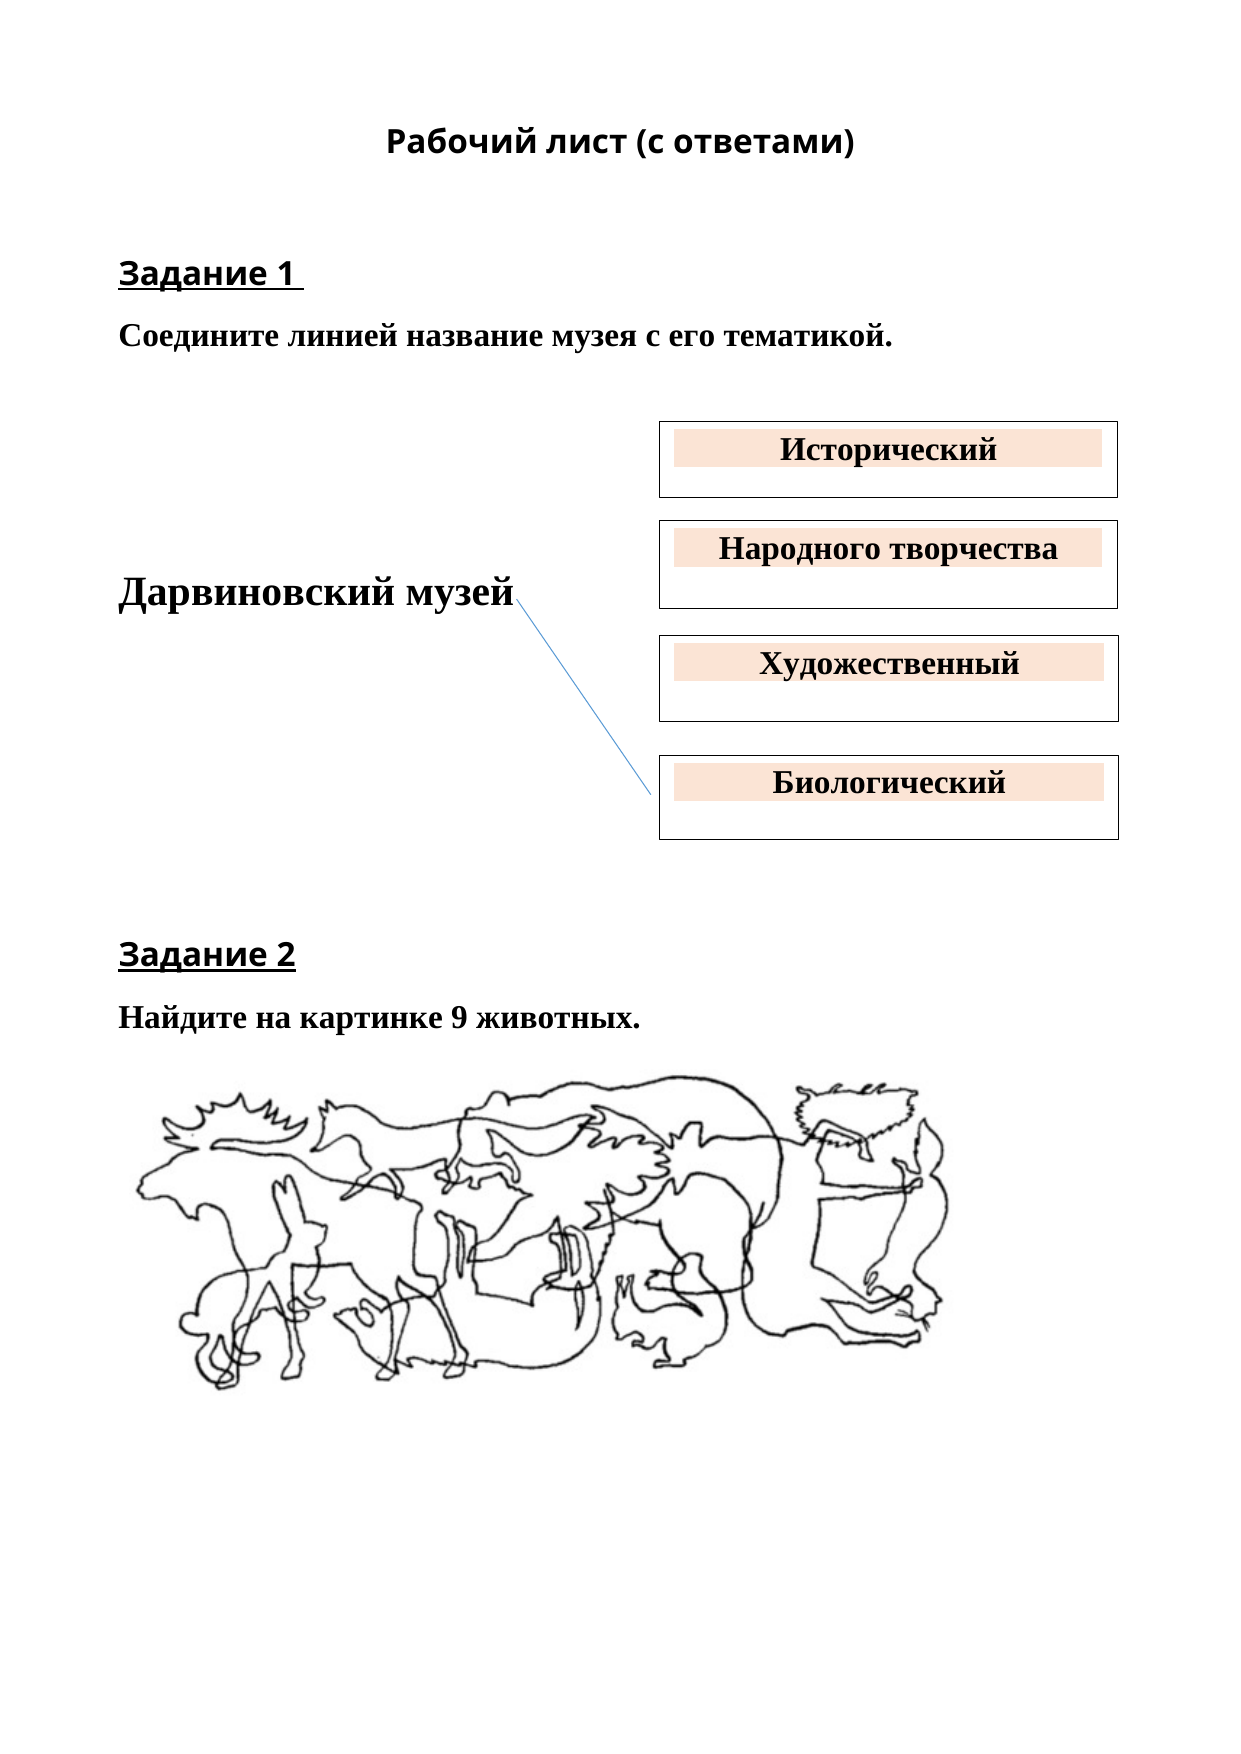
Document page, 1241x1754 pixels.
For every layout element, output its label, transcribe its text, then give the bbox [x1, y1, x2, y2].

text Задание 2 [118, 931, 1122, 977]
picture [118, 1055, 1013, 1411]
text Дарвиновский музей [118, 566, 1122, 614]
text Соедините линией название музея с его тематикой. [118, 315, 1122, 353]
text Найдите на картинке 9 животных. [118, 997, 1122, 1035]
text Задание 1 [118, 249, 1122, 295]
text Рабочий лист (с ответами) [118, 118, 1122, 163]
